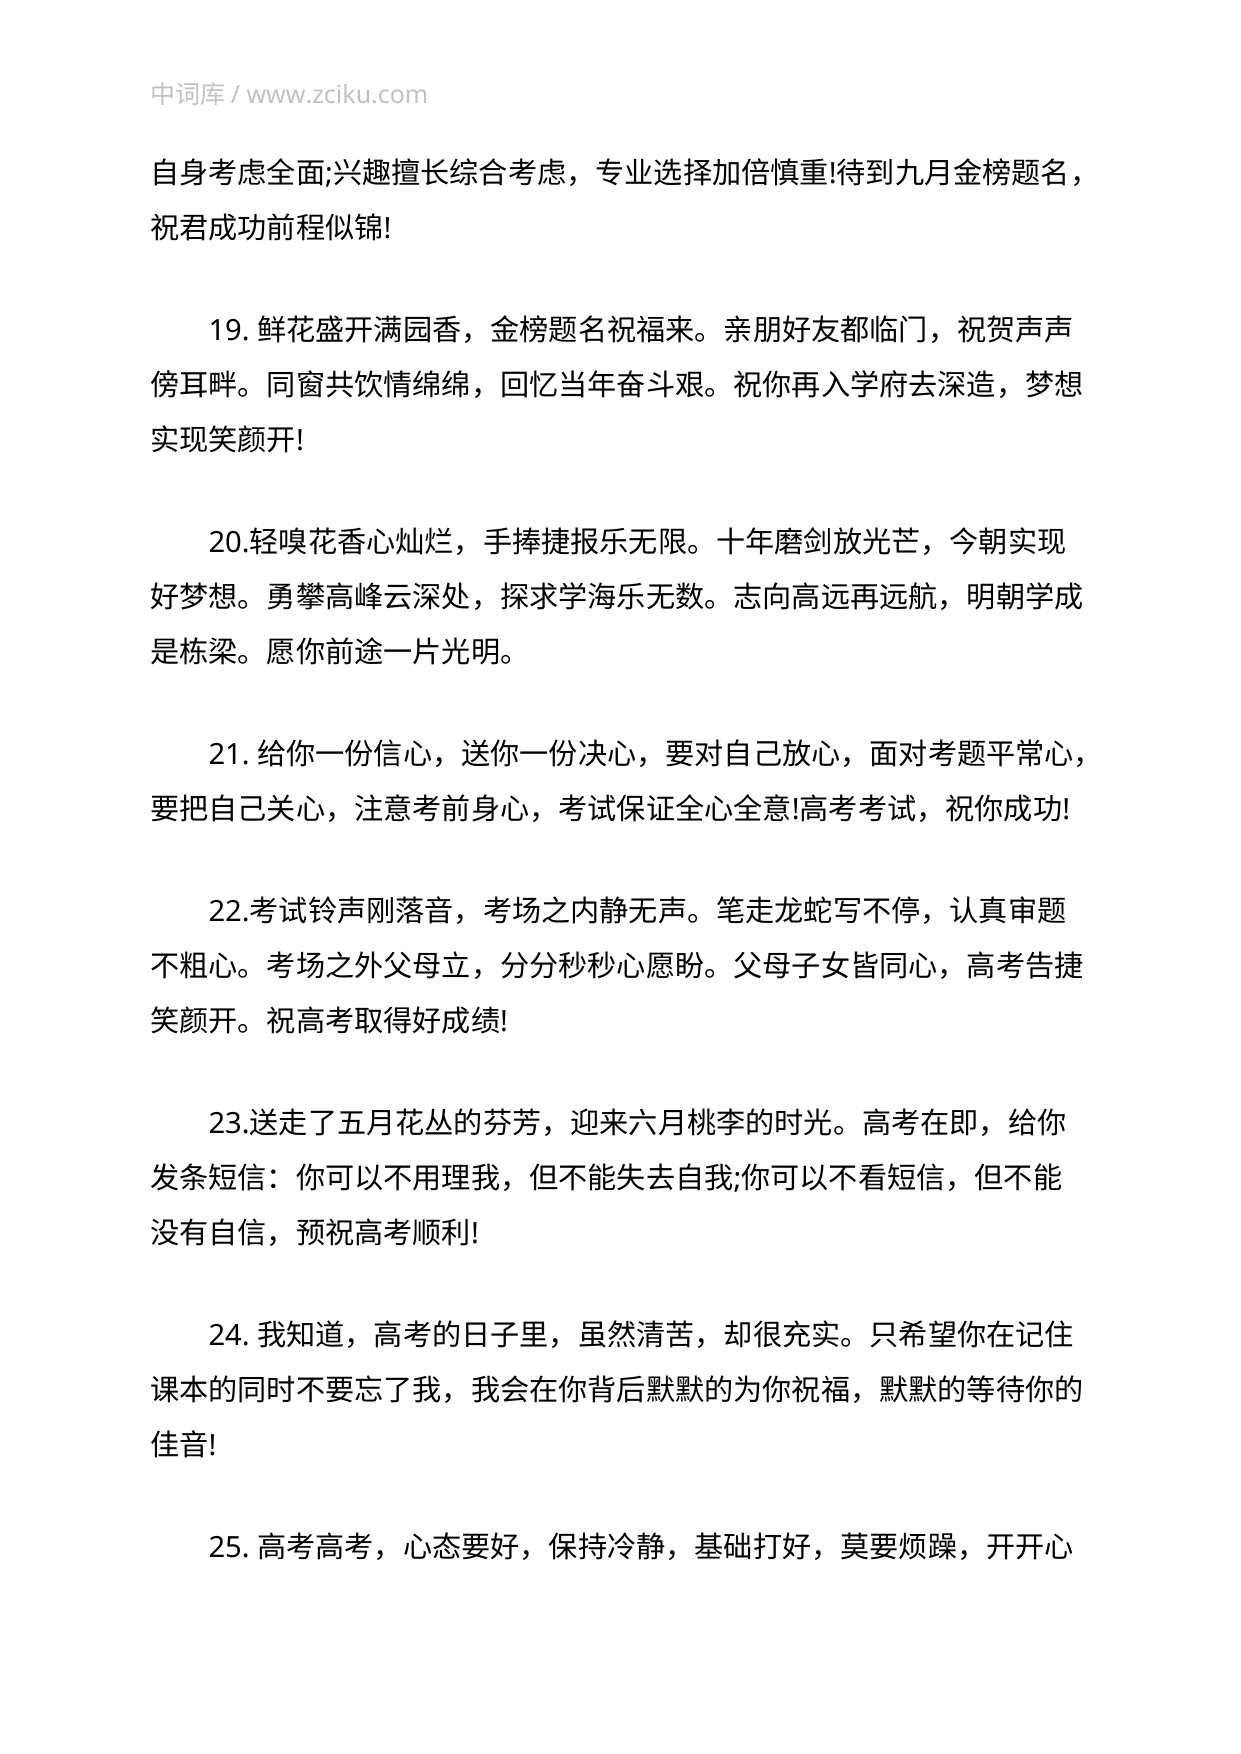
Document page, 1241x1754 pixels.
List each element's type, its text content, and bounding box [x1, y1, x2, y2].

text 19. 鲜花盛开满园香，金榜题名祝福来。亲朋好友都临门，祝贺声声傍耳畔。同窗共饮情绵绵，回忆当年奋斗艰。祝你再入学府去深造，梦想实现笑颜开! [150, 307, 1090, 459]
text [150, 1523, 1090, 1566]
text 21. 给你一份信心，送你一份决心，要对自己放心，面对考题平常心，要把自己关心，注意考前身心，考试保证全心全意!高考考试，祝你成功! [150, 731, 1090, 828]
text 20.轻嗅花香心灿烂，手捧捷报乐无限。十年磨剑放光芒，今朝实现好梦想。勇攀高峰云深处，探求学海乐无数。志向高远再远航，明朝学成是栋梁。愿你前途一片光明。 [150, 519, 1090, 671]
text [150, 150, 1090, 247]
text 24. 我知道，高考的日子里，虽然清苦，却很充实。只希望你在记住课本的同时不要忘了我，我会在你背后默默的为你祝福，默默的等待你的佳音! [150, 1311, 1090, 1464]
text 22.考试铃声刚落音，考场之内静无声。笔走龙蛇写不停，认真审题不粗心。考场之外父母立，分分秒秒心愿盼。父母子女皆同心，高考告捷笑颜开。祝高考取得好成绩! [150, 887, 1090, 1040]
text 23.送走了五月花丛的芬芳，迎来六月桃李的时光。高考在即，给你发条短信：你可以不用理我，但不能失去自我;你可以不看短信，但不能没有自信，预祝高考顺利! [150, 1099, 1090, 1252]
